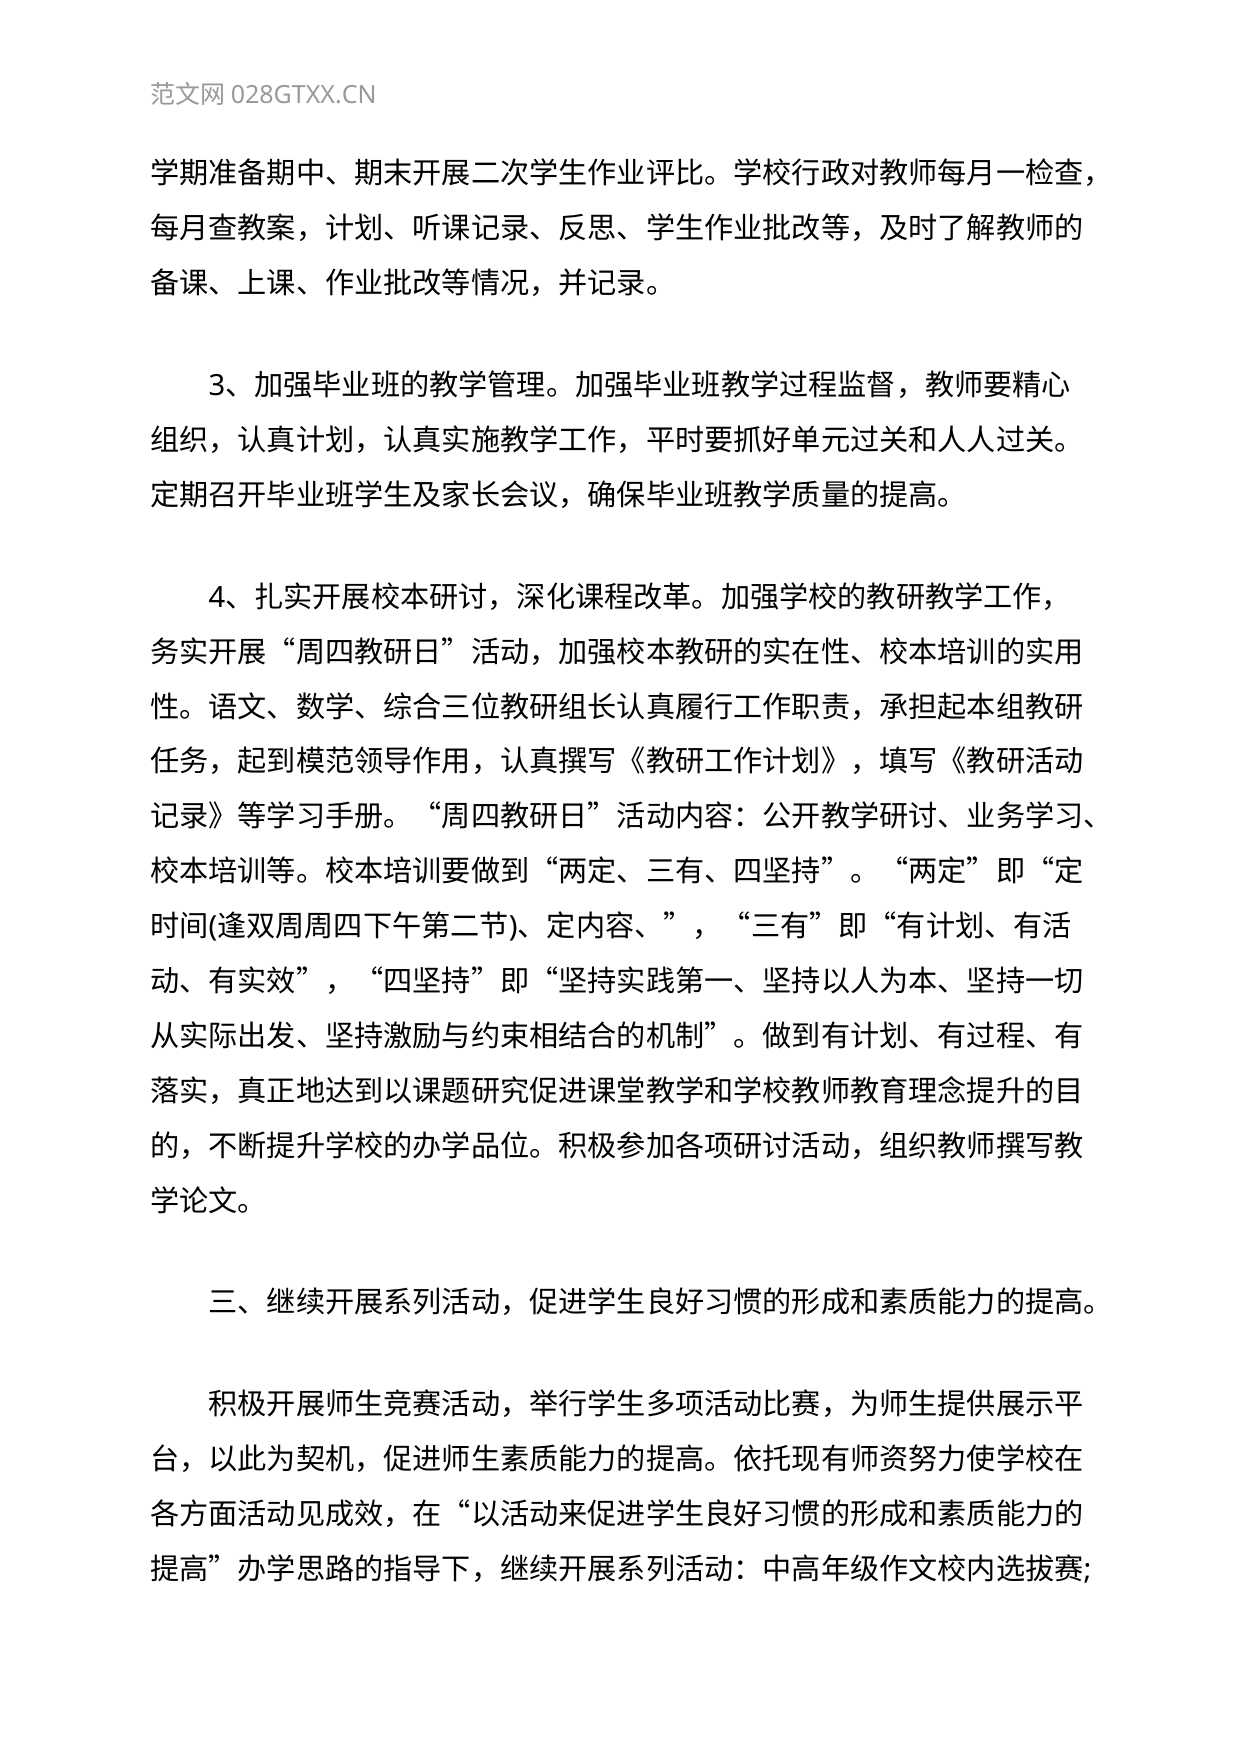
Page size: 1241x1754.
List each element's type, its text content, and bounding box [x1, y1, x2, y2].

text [150, 1381, 1090, 1588]
text 三、继续开展系列活动，促进学生良好习惯的形成和素质能力的提高。 [150, 1279, 1090, 1321]
text 3、加强毕业班的教学管理。加强毕业班教学过程监督，教师要精心组织，认真计划，认真实施教学工作，平时要抓好单元过关和人人过关。定期召开毕业班学生及家长会议，确保毕业班教学质量的提高。 [150, 362, 1090, 514]
text 4、扎实开展校本研讨，深化课程改革。加强学校的教研教学工作，务实开展“周四教研日”活动，加强校本教研的实在性、校本培训的实用性。语文、数学、综合三位教研组长认真履行工作职责，承担起本组教研任务，起到模范领导作用，认真撰写《教研工作计划》，填写《教研活动记录》等学习手册。“周四教研日”活动内容：公开教学研讨、业务学习、校本培训等。校本培训要做到“两定、三有、四坚持”。“两定”即“定时间(逢双周周四下午第二节)、定内容、”，“三有”即“有计划、有活动、有实效”，“四坚持”即“坚持实践第一、坚持以人为本、坚持一切从实际出发、坚持激励与约束相结合的机制”。做到有计划、有过程、有落实，真正地达到以课题研究促进课堂教学和学校教师教育理念提升的目的，不断提升学校的办学品位。积极参加各项研讨活动，组织教师撰写教学论文。 [150, 573, 1090, 1219]
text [150, 150, 1090, 302]
